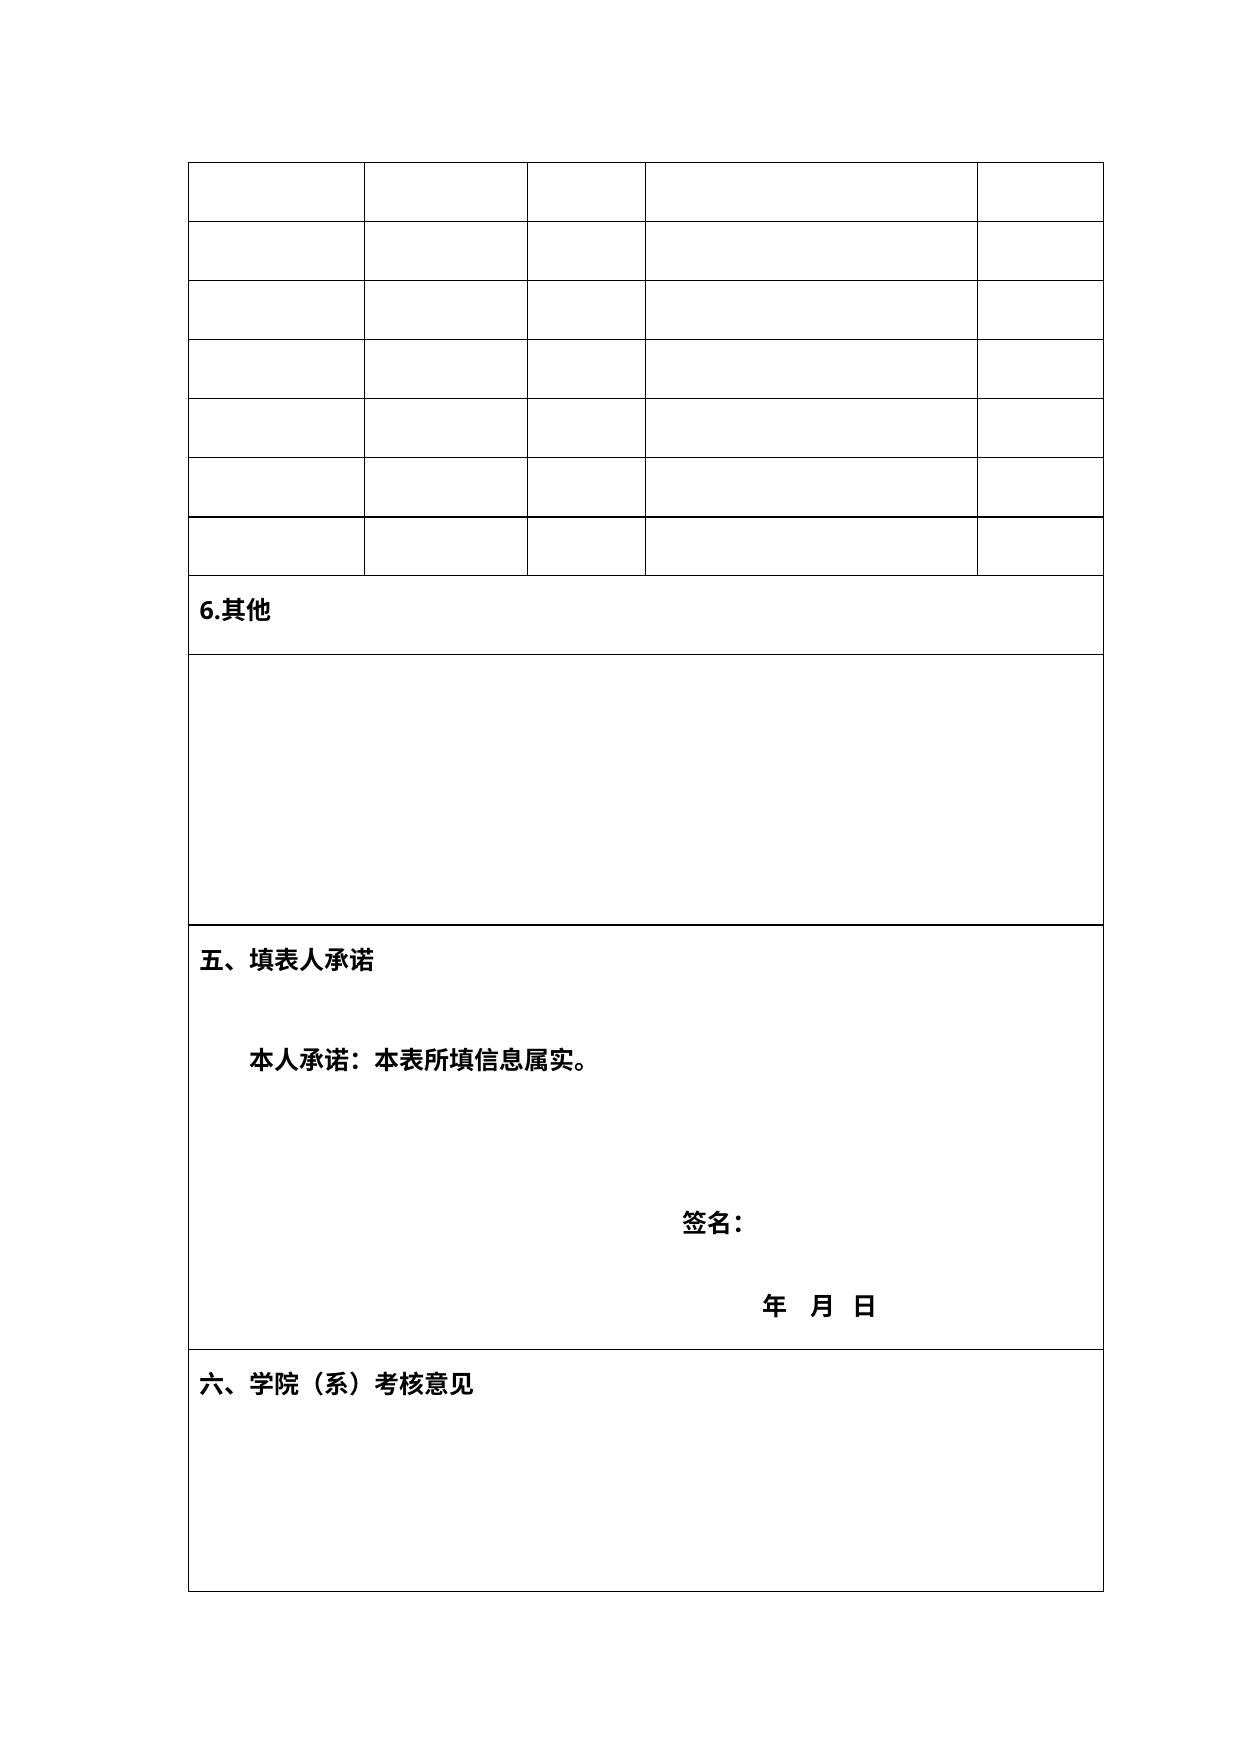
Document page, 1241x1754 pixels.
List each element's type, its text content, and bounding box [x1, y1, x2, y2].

table_cell [978, 281, 1103, 339]
table_cell [528, 281, 645, 339]
table_cell [189, 340, 364, 398]
table_cell [189, 458, 364, 516]
table_cell [646, 163, 977, 221]
table_header 五、填表人承诺 本人承诺：本表所填信息属实。 签名： 年 月 日 [189, 926, 1103, 1349]
table_cell [365, 458, 527, 516]
table_cell [646, 518, 977, 575]
table_cell 6.其他 [189, 576, 1103, 654]
table_cell [646, 340, 977, 398]
table_cell [365, 163, 527, 221]
table_cell [189, 222, 364, 280]
table_cell [978, 399, 1103, 457]
table_cell [528, 458, 645, 516]
table_cell [189, 163, 364, 221]
table_cell [528, 222, 645, 280]
table_cell [528, 399, 645, 457]
table_cell [978, 163, 1103, 221]
table_cell [189, 655, 1103, 924]
table_cell [646, 281, 977, 339]
table_cell [528, 518, 645, 575]
table_cell [646, 399, 977, 457]
table_cell [978, 222, 1103, 280]
table_cell [189, 518, 364, 575]
table_cell [365, 399, 527, 457]
table_cell [646, 458, 977, 516]
table_cell [978, 518, 1103, 575]
table_cell [365, 340, 527, 398]
table_cell [528, 163, 645, 221]
table_cell [365, 518, 527, 575]
table_cell [365, 222, 527, 280]
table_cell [189, 1350, 1103, 1591]
table_cell [189, 281, 364, 339]
table_cell [528, 340, 645, 398]
table_cell [978, 340, 1103, 398]
table_cell [978, 458, 1103, 516]
table_cell [189, 399, 364, 457]
table_cell [365, 281, 527, 339]
table_cell [646, 222, 977, 280]
